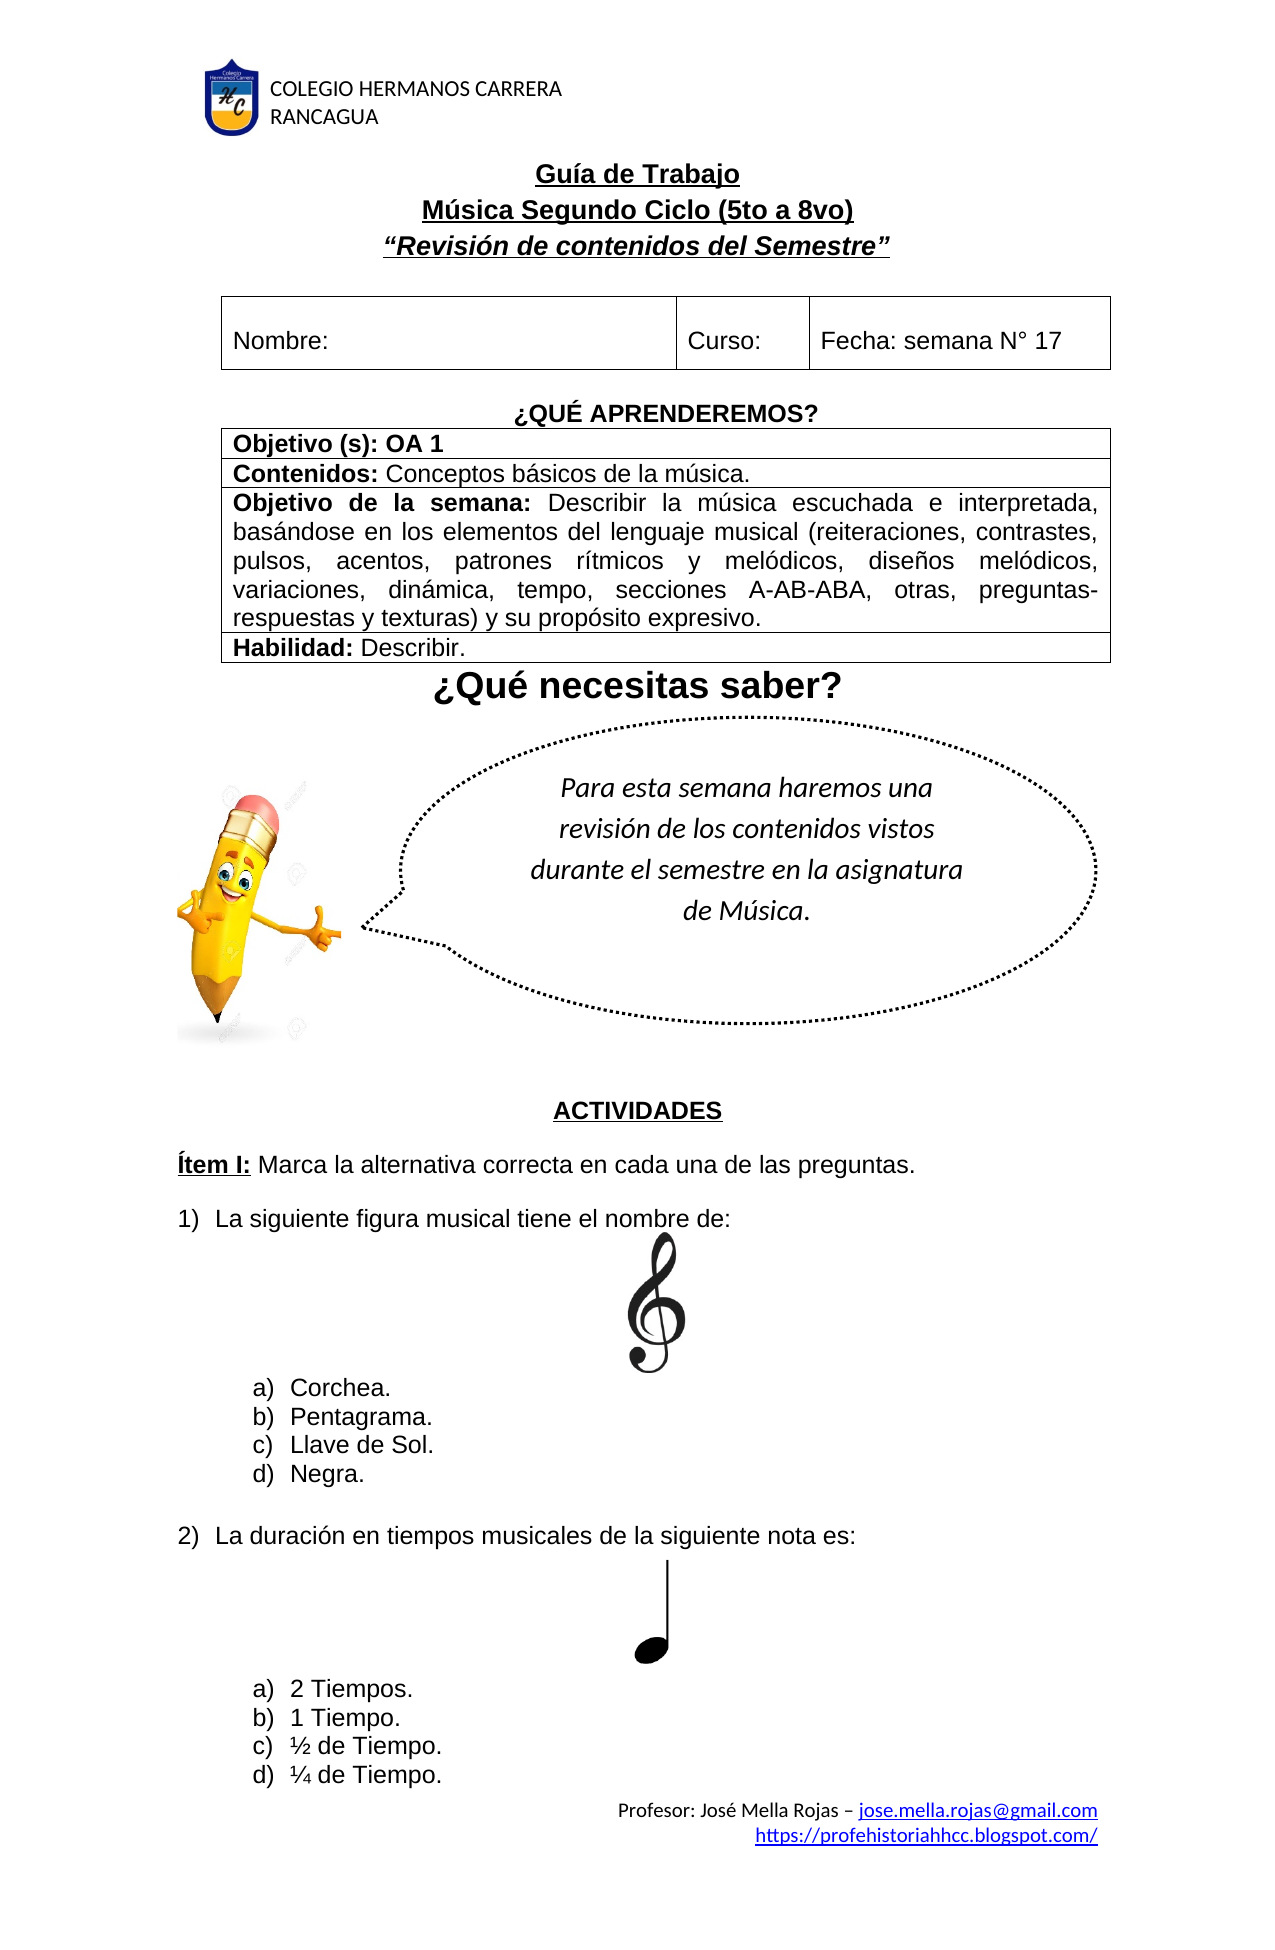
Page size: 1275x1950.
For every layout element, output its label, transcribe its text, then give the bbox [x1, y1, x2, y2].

text Música Segundo Ciclo (5to a 8vo) [177, 194, 1098, 225]
picture [177, 774, 342, 1048]
table_cell ¿QUÉ APRENDEREMOS? [221, 370, 1111, 428]
list Corchea. [252, 1373, 1098, 1402]
list Llave de Sol. [252, 1431, 1098, 1459]
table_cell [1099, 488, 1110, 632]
picture [202, 57, 261, 137]
list Negra. [252, 1459, 1098, 1488]
text Guía de Trabajo [177, 158, 1098, 189]
text ACTIVIDADES [177, 1096, 1098, 1125]
text “Revisión de contenidos del Semestre” [177, 230, 1098, 261]
picture [600, 1549, 712, 1674]
table_header Fecha: semana N° 17 [810, 297, 1110, 369]
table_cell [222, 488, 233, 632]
table_cell Habilidad: Describir. [222, 633, 1110, 662]
text ¿Qué necesitas saber? [177, 663, 1098, 706]
list Pentagrama. [252, 1402, 1098, 1431]
list 2 Tiempos. [252, 1674, 1098, 1703]
list La duración en tiempos musicales de la siguiente nota es: [177, 1521, 1098, 1550]
list 1 Tiempo. [252, 1703, 1098, 1731]
table_header Nombre: [222, 297, 676, 369]
table_cell Objetivo (s): OA 1 [222, 429, 1110, 457]
list La siguiente figura musical tiene el nombre de: [177, 1204, 1098, 1232]
text Ítem I: Marca la alternativa correcta en cada una de las preguntas. [177, 1150, 1098, 1178]
list ½ de Tiempo. [252, 1731, 1098, 1760]
table_header Curso: [677, 297, 809, 369]
list ¼ de Tiempo. [252, 1760, 1098, 1789]
table_cell Contenidos: Conceptos básicos de la música. [222, 459, 1110, 487]
picture [586, 1232, 727, 1373]
